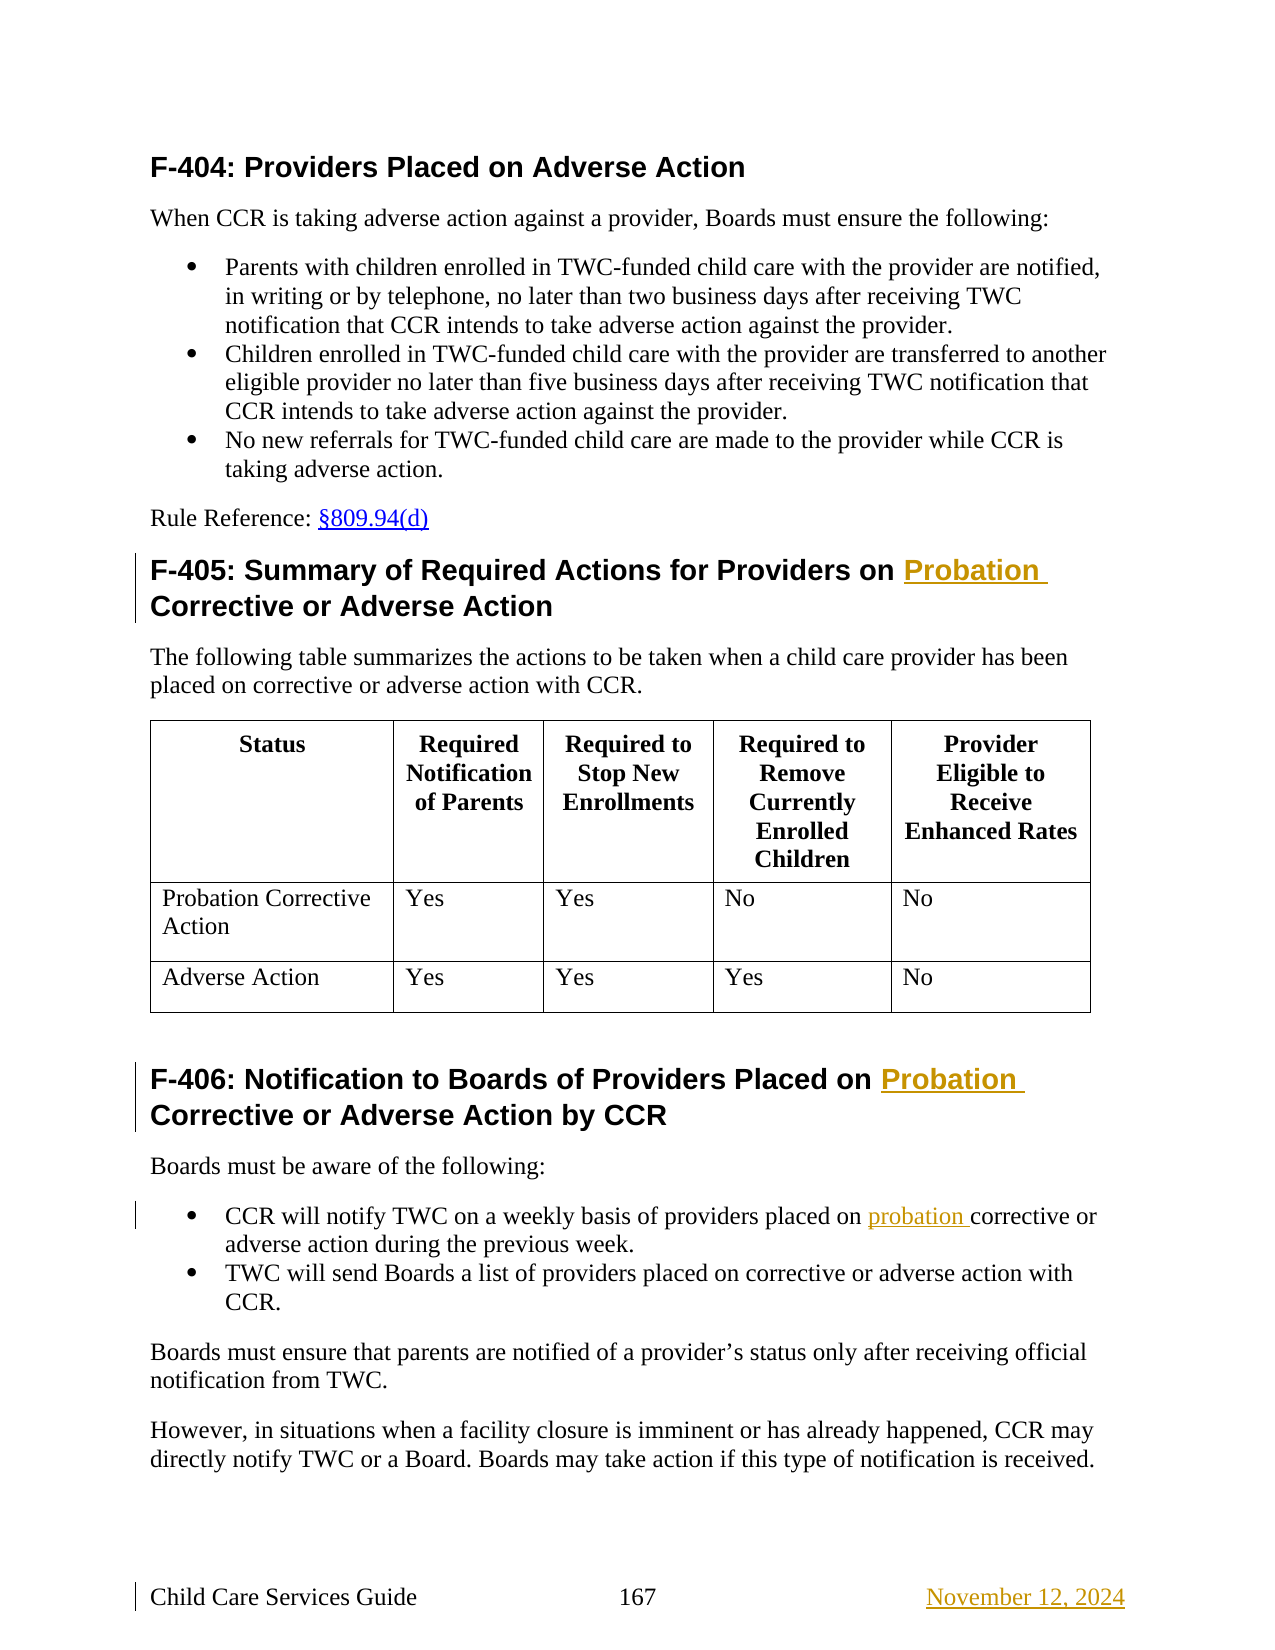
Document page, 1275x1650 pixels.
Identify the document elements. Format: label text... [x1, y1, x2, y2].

text When CCR is taking adverse action against a provider, Boards must ensure the following: [150, 203, 1125, 232]
table_cell Adverse Action [151, 962, 393, 1012]
table_header Required to Stop New Enrollments [544, 721, 713, 882]
subtitle F-406: Notification to Boards of Providers Placed on Corrective or Adverse Action by CCR [150, 1062, 1125, 1132]
table_cell Probation Corrective Action [151, 883, 393, 961]
table_header Status [151, 721, 393, 882]
table_cell No [892, 883, 1090, 961]
table_cell Yes [544, 883, 713, 961]
list Parents with children enrolled in TWC-funded child care with the provider are notified, in writing or by telephone, no later than two business days after receiving TWC notification that CCR intends to take adverse action against the provider. [187, 252, 1125, 339]
list TWC will send Boards a list of providers placed on corrective or adverse action with CCR. [187, 1258, 1125, 1316]
table_cell Yes [544, 962, 713, 1012]
table_header Provider Eligible to Receive Enhanced Rates [892, 721, 1090, 882]
list No new referrals for TWC-funded child care are made to the provider while CCR is taking adverse action. [187, 425, 1125, 482]
text The following table summarizes the actions to be taken when a child care provider has been placed on corrective or adverse action with CCR. [150, 642, 1125, 699]
text Boards must ensure that parents are notified of a provider’s status only after receiving official notification from TWC. [150, 1337, 1125, 1394]
subtitle F-405: Summary of Required Actions for Providers on Corrective or Adverse Action [150, 553, 1125, 622]
text Boards must be aware of the following: [150, 1151, 1125, 1180]
table_cell Yes [714, 962, 891, 1012]
table_cell Yes [394, 883, 543, 961]
list CCR will notify TWC on a weekly basis of providers placed on corrective or adverse action during the previous week. [187, 1201, 1125, 1258]
table_header Required to Remove Currently Enrolled Children [714, 721, 891, 882]
list Children enrolled in TWC-funded child care with the provider are transferred to another eligible provider no later than five business days after receiving TWC notification that CCR intends to take adverse action against the provider. [187, 339, 1125, 425]
table_header Required Notification of Parents [394, 721, 543, 882]
text However, in situations when a facility closure is imminent or has already happened, CCR may directly notify TWC or a Board. Boards may take action if this type of notification is received. [150, 1415, 1125, 1472]
table_cell No [714, 883, 891, 961]
text Rule Reference: §809.94(d) [150, 503, 1125, 532]
subtitle F-404: Providers Placed on Adverse Action [150, 150, 1125, 183]
table_cell No [892, 962, 1090, 1012]
table_cell Yes [394, 962, 543, 1012]
